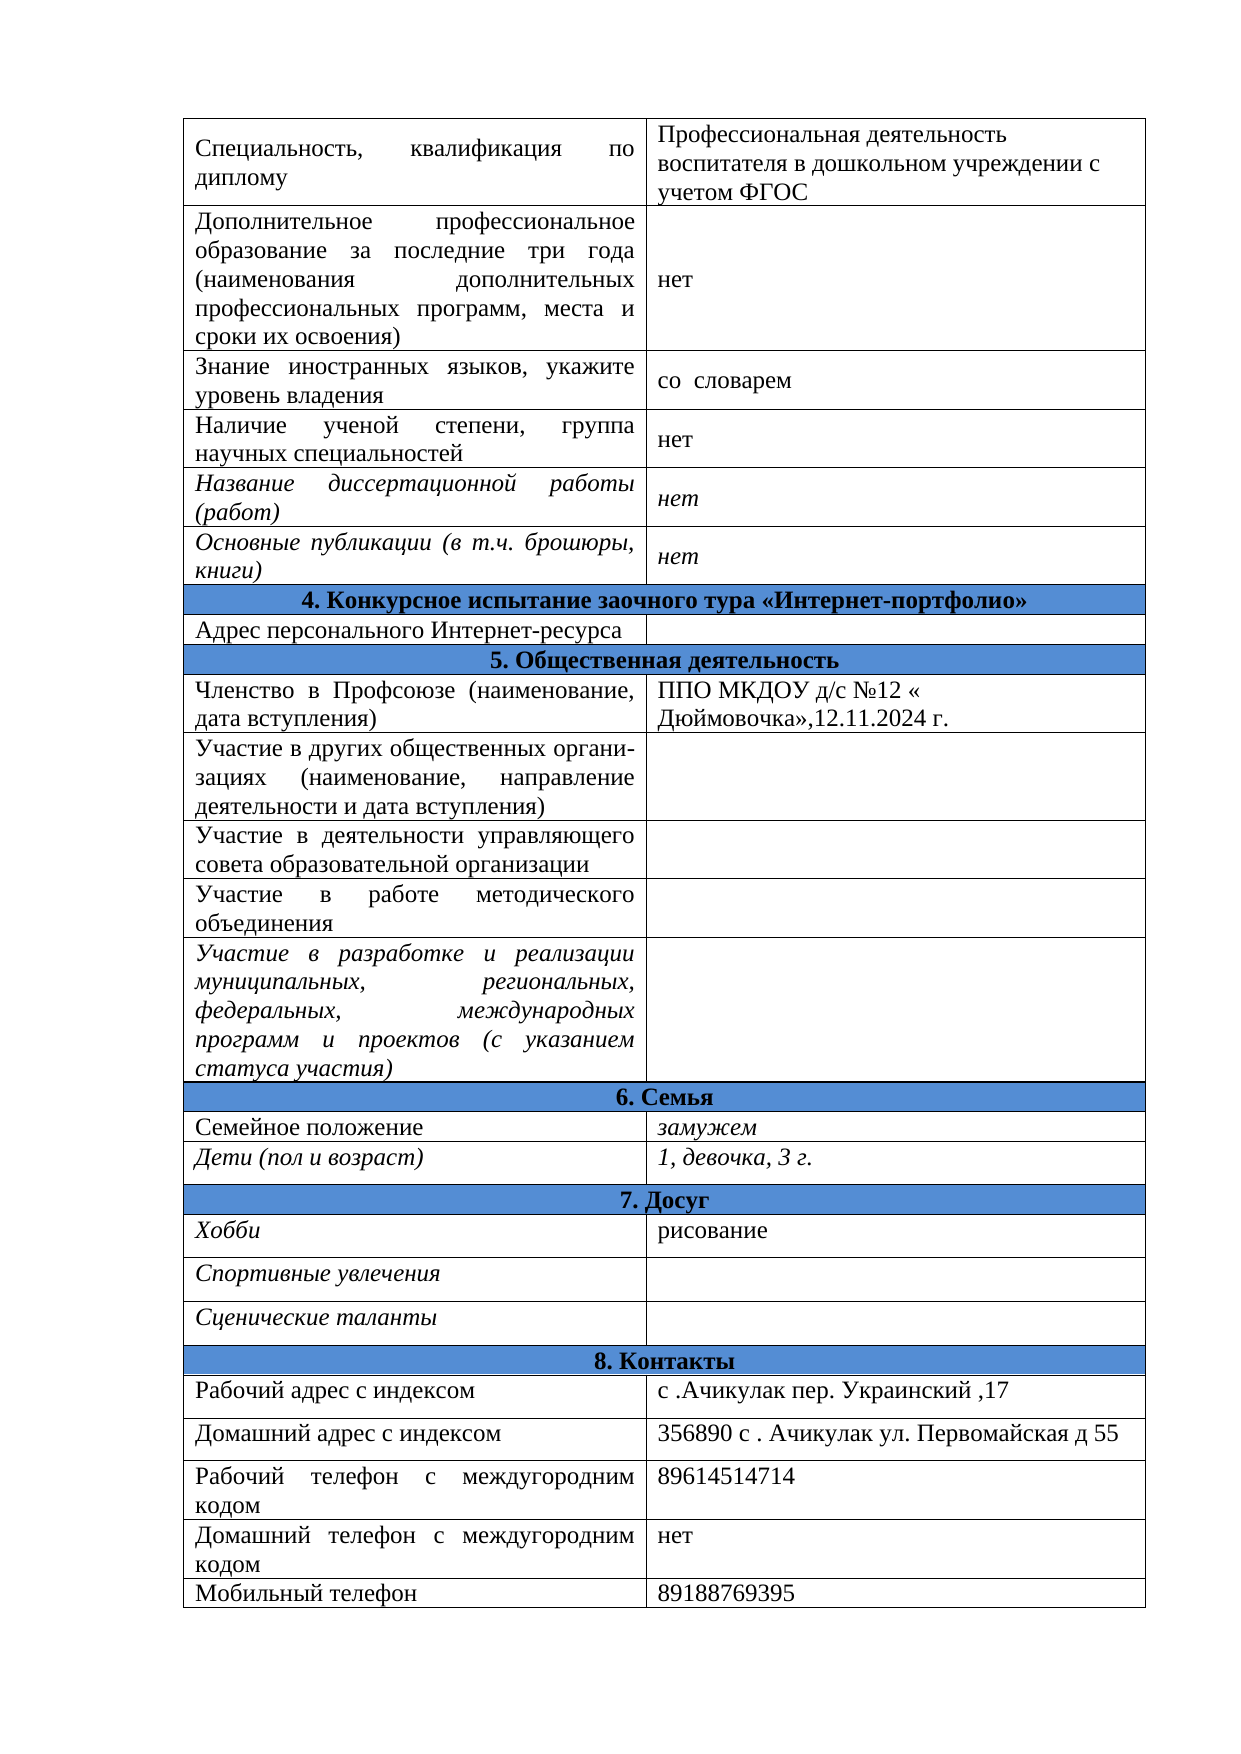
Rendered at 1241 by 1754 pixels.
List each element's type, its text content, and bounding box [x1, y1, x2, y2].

table_cell Членство в Профсоюзе (наименование, дата вступления) [184, 675, 646, 732]
table_cell Мобильный телефон [184, 1579, 646, 1607]
table_cell нет [647, 527, 1145, 584]
table_cell Сценические таланты [184, 1302, 646, 1345]
table_cell Домашний адрес с индексом [184, 1419, 646, 1460]
table_cell Домашний телефон с междугородним кодом [184, 1520, 646, 1577]
table_cell Наличие ученой степени, группа научных специальностей [184, 410, 646, 467]
table_cell 8. Контакты [184, 1346, 1145, 1374]
table_cell 6. Семья [184, 1083, 1145, 1111]
table_cell Хобби [184, 1215, 646, 1257]
table_cell Название диссертационной работы (работ) [184, 468, 646, 526]
table_cell Дети (пол и возраст) [184, 1142, 646, 1184]
table_cell нет [647, 410, 1145, 467]
table_cell [647, 615, 1145, 644]
table_cell 89188769395 [647, 1579, 1145, 1607]
table_cell Спортивные увлечения [184, 1258, 646, 1301]
table_cell нет [647, 1520, 1145, 1577]
table_cell [647, 1302, 1145, 1345]
table_cell 7. Досуг [184, 1185, 1145, 1214]
table_cell [647, 1258, 1145, 1301]
table_cell рисование [647, 1215, 1145, 1257]
table_cell 89614514714 [647, 1461, 1145, 1519]
table_cell [647, 879, 1145, 937]
table_cell Знание иностранных языков, укажите уровень владения [184, 351, 646, 409]
table_cell Дополнительное профессиональное образование за последние три года (наименования дополнительных профессиональных программ, места и сроки их освоения) [184, 206, 646, 350]
table_cell Профессиональная деятельность воспитателя в дошкольном учреждении с учетом ФГОС [647, 119, 1145, 205]
table_cell 4. Конкурсное испытание заочного тура «Интернет-портфолио» [184, 585, 1145, 614]
table_cell с .Ачикулак пер. Украинский ,17 [647, 1376, 1145, 1417]
table_cell нет [647, 468, 1145, 526]
table_cell Рабочий адрес с индексом [184, 1376, 646, 1417]
table_cell Участие в разработке и реализации муниципальных, региональных, федеральных, международных программ и проектов (с указанием статуса участия) [184, 938, 646, 1081]
table_cell 1, девочка, 3 г. [647, 1142, 1145, 1184]
table_cell Рабочий телефон с междугородним кодом [184, 1461, 646, 1519]
table_cell [647, 733, 1145, 819]
table_cell замужем [647, 1112, 1145, 1141]
table_cell [647, 821, 1145, 878]
table_cell Участие в работе методического объединения [184, 879, 646, 937]
table_cell Участие в других общественных организациях (наименование, направление деятельности и дата вступления) [184, 733, 646, 819]
table_cell Специальность, квалификация по диплому [184, 119, 646, 205]
table_cell ППО МКДОУ д/с №12 « Дюймовочка»,12.11.2024 г. [647, 675, 1145, 732]
table_cell Участие в деятельности управляющего совета образовательной организации [184, 821, 646, 878]
table_cell Семейное положение [184, 1112, 646, 1141]
table_cell Адрес персонального Интернет-ресурса [184, 615, 646, 644]
table_cell [647, 938, 1145, 1081]
table_cell 356890 с . Ачикулак ул. Первомайская д 55 [647, 1419, 1145, 1460]
table_cell нет [647, 206, 1145, 350]
table_cell со словарем [647, 351, 1145, 409]
table_cell 5. Общественная деятельность [184, 645, 1145, 674]
table_cell Основные публикации (в т.ч. брошюры, книги) [184, 527, 646, 584]
